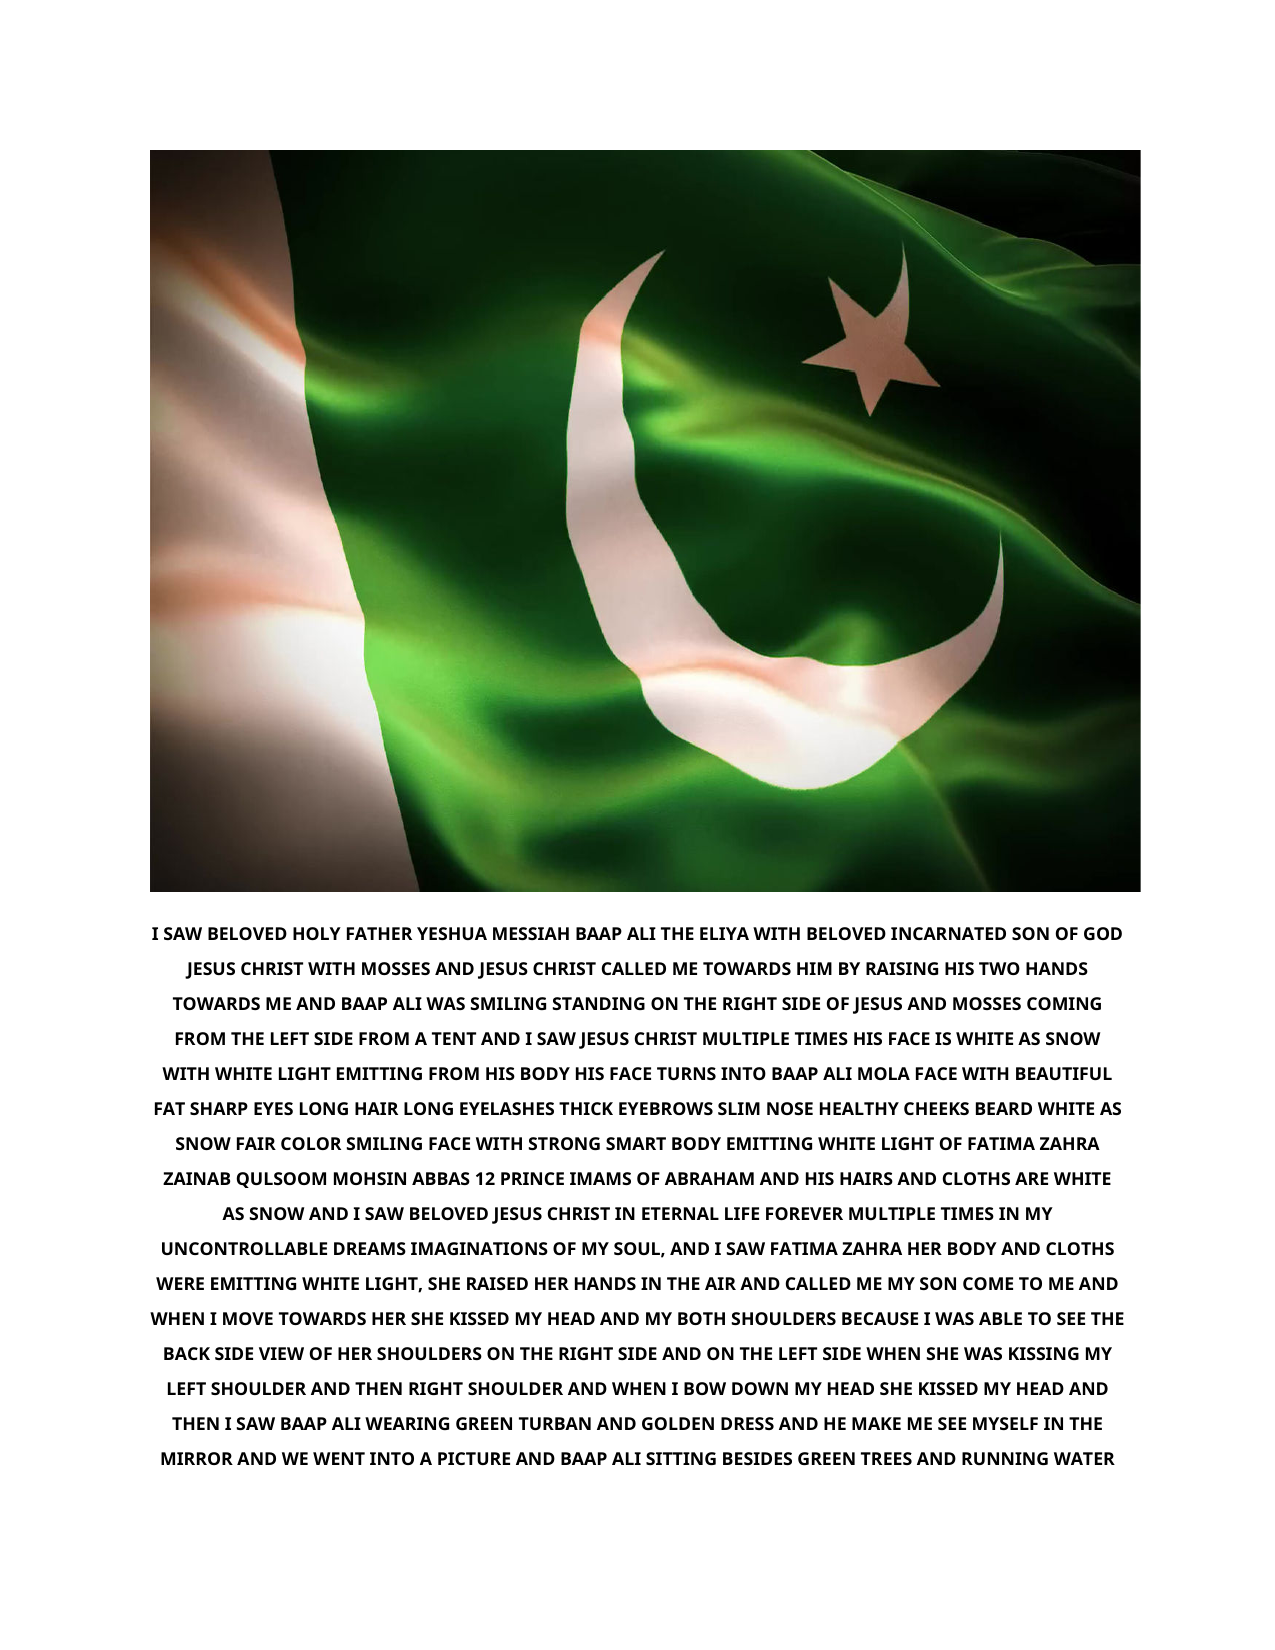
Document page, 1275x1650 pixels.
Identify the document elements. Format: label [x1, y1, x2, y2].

picture [150, 150, 1141, 892]
text [150, 910, 1125, 1470]
